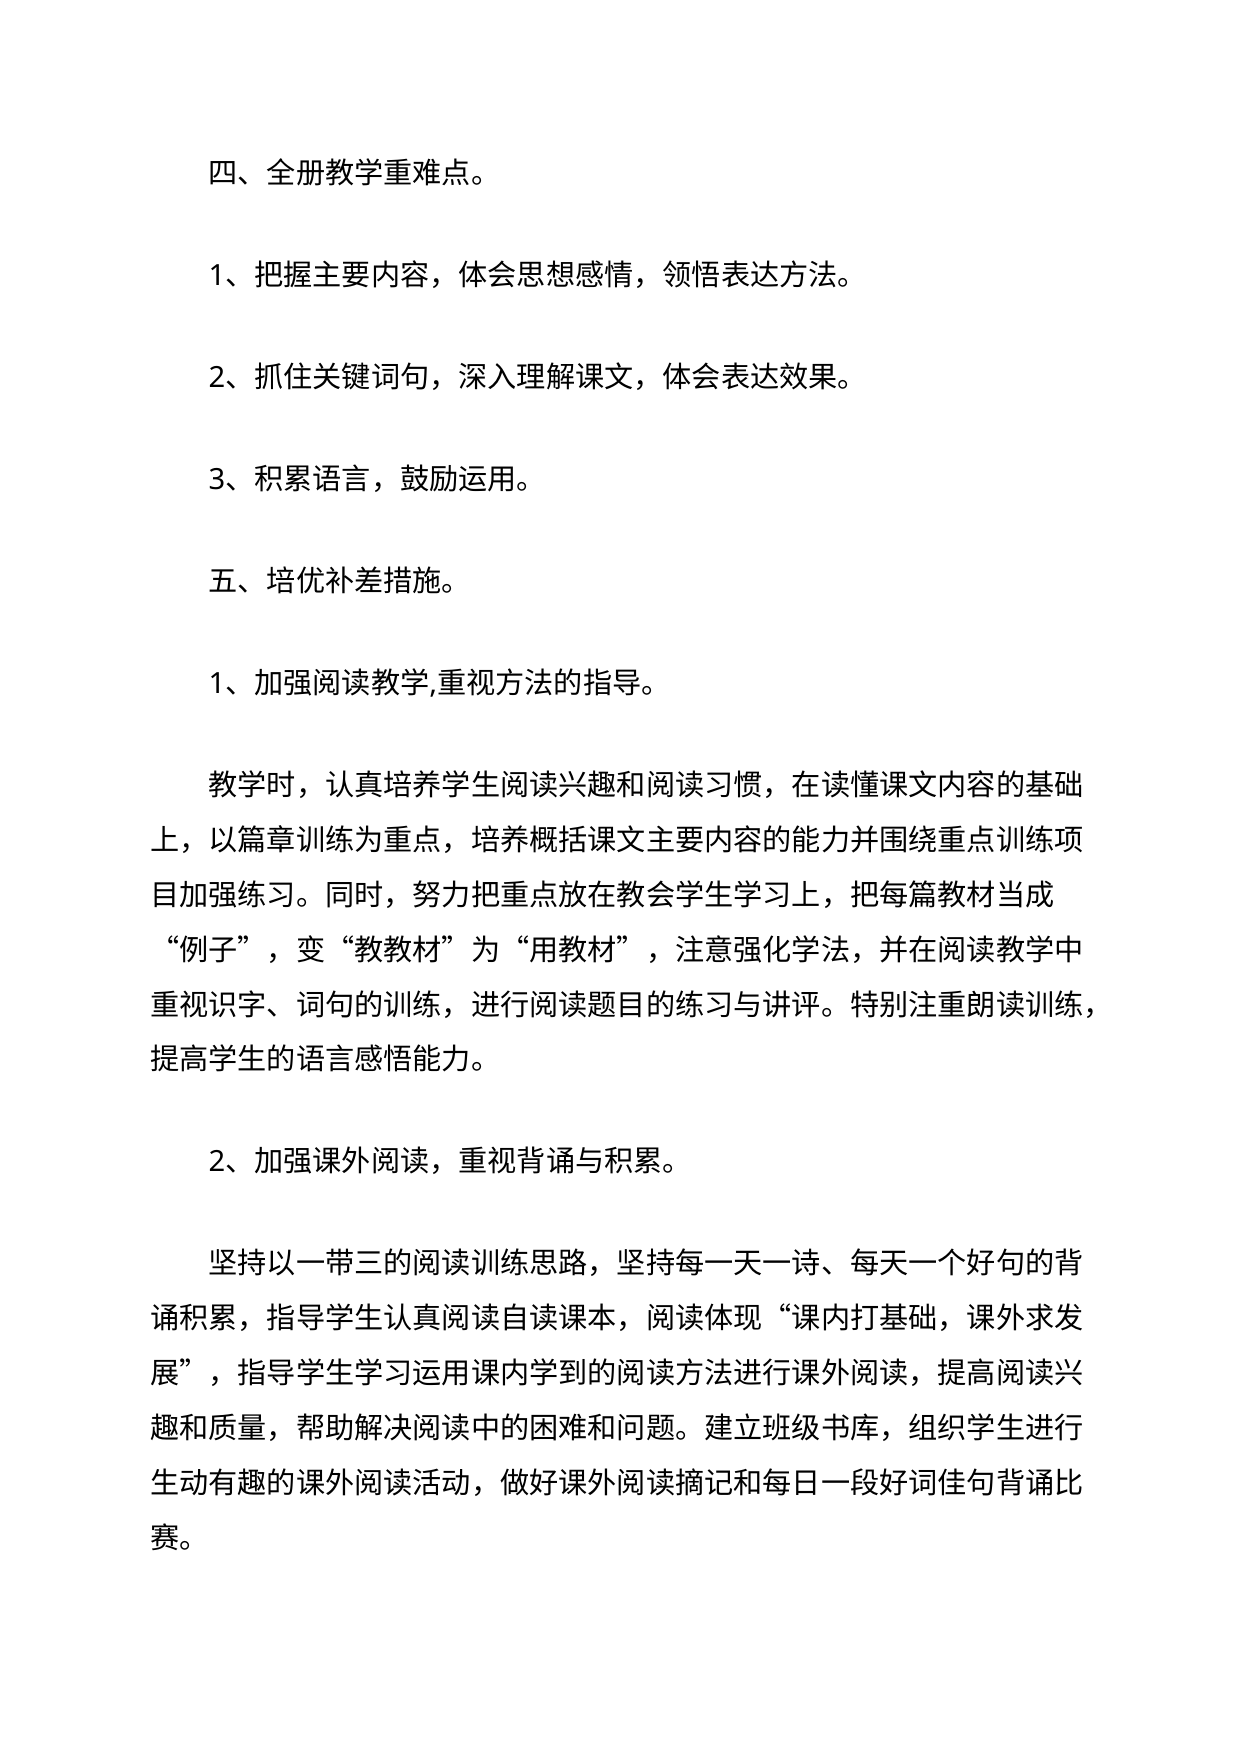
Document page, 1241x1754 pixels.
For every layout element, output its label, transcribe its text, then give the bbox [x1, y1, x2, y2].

text 五、培优补差措施。 [150, 558, 1090, 600]
text 四、全册教学重难点。 [150, 150, 1090, 192]
text 教学时，认真培养学生阅读兴趣和阅读习惯，在读懂课文内容的基础上，以篇章训练为重点，培养概括课文主要内容的能力并围绕重点训练项目加强练习。同时，努力把重点放在教会学生学习上，把每篇教材当成“例子”，变“教教材”为“用教材”，注意强化学法，并在阅读教学中重视识字、词句的训练，进行阅读题目的练习与讲评。特别注重朗读训练，提高学生的语言感悟能力。 [150, 761, 1090, 1078]
text 1、加强阅读教学,重视方法的指导。 [150, 659, 1090, 702]
text 1、把握主要内容，体会思想感情，领悟表达方法。 [150, 252, 1090, 294]
text 坚持以一带三的阅读训练思路，坚持每一天一诗、每天一个好句的背诵积累，指导学生认真阅读自读课本，阅读体现“课内打基础，课外求发展”，指导学生学习运用课内学到的阅读方法进行课外阅读，提高阅读兴趣和质量，帮助解决阅读中的困难和问题。建立班级书库，组织学生进行生动有趣的课外阅读活动，做好课外阅读摘记和每日一段好词佳句背诵比赛。 [150, 1240, 1090, 1556]
text 2、抓住关键词句，深入理解课文，体会表达效果。 [150, 354, 1090, 396]
text 3、积累语言，鼓励运用。 [150, 456, 1090, 498]
text 2、加强课外阅读，重视背诵与积累。 [150, 1138, 1090, 1180]
